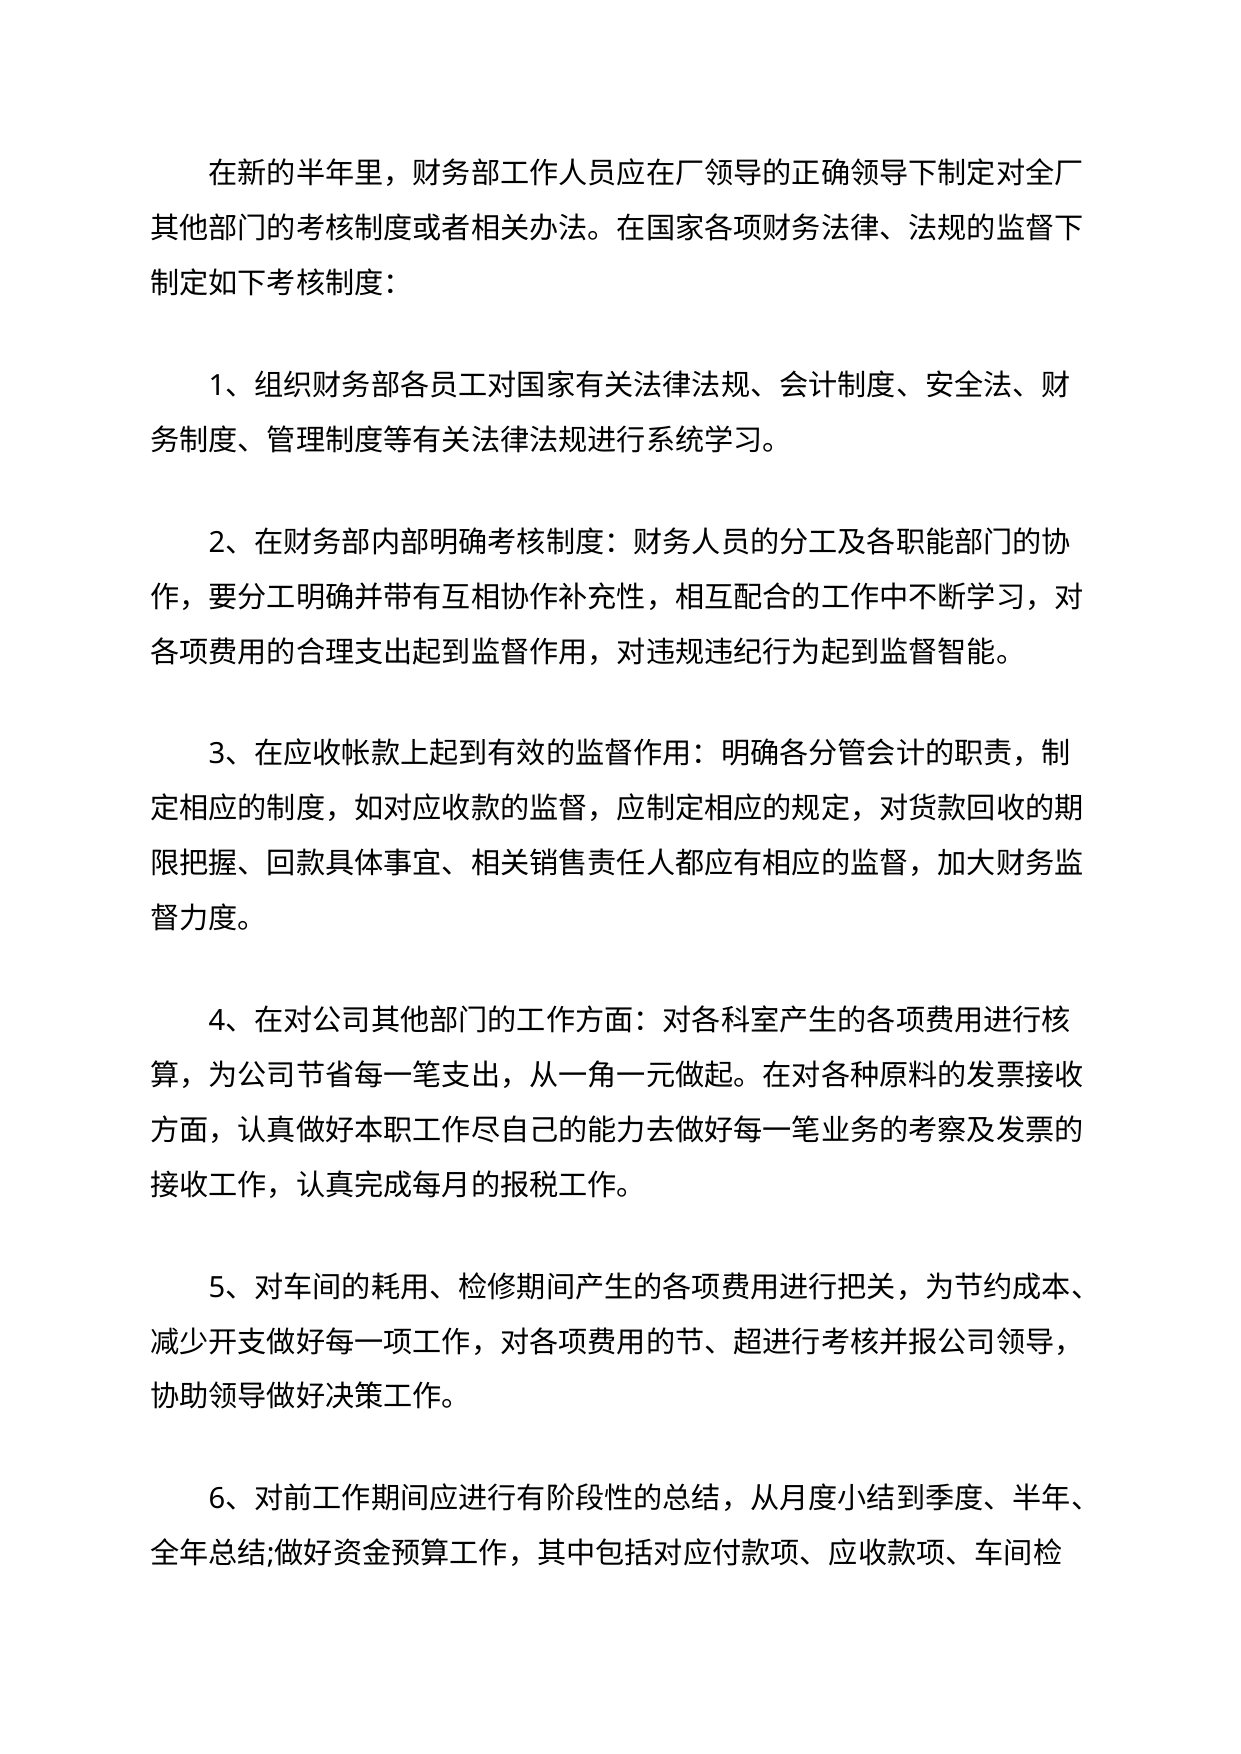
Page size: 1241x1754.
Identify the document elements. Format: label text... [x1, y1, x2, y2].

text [150, 1475, 1090, 1572]
text 4、在对公司其他部门的工作方面：对各科室产生的各项费用进行核算，为公司节省每一笔支出，从一角一元做起。在对各种原料的发票接收方面，认真做好本职工作尽自己的能力去做好每一笔业务的考察及发票的接收工作，认真完成每月的报税工作。 [150, 997, 1090, 1204]
text 在新的半年里，财务部工作人员应在厂领导的正确领导下制定对全厂其他部门的考核制度或者相关办法。在国家各项财务法律、法规的监督下制定如下考核制度： [150, 150, 1090, 302]
text 2、在财务部内部明确考核制度：财务人员的分工及各职能部门的协作，要分工明确并带有互相协作补充性，相互配合的工作中不断学习，对各项费用的合理支出起到监督作用，对违规违纪行为起到监督智能。 [150, 518, 1090, 671]
text 5、对车间的耗用、检修期间产生的各项费用进行把关，为节约成本、减少开支做好每一项工作，对各项费用的节、超进行考核并报公司领导，协助领导做好决策工作。 [150, 1263, 1090, 1415]
text 3、在应收帐款上起到有效的监督作用：明确各分管会计的职责，制定相应的制度，如对应收款的监督，应制定相应的规定，对货款回收的期限把握、回款具体事宜、相关销售责任人都应有相应的监督，加大财务监督力度。 [150, 730, 1090, 937]
text 1、组织财务部各员工对国家有关法律法规、会计制度、安全法、财务制度、管理制度等有关法律法规进行系统学习。 [150, 362, 1090, 459]
